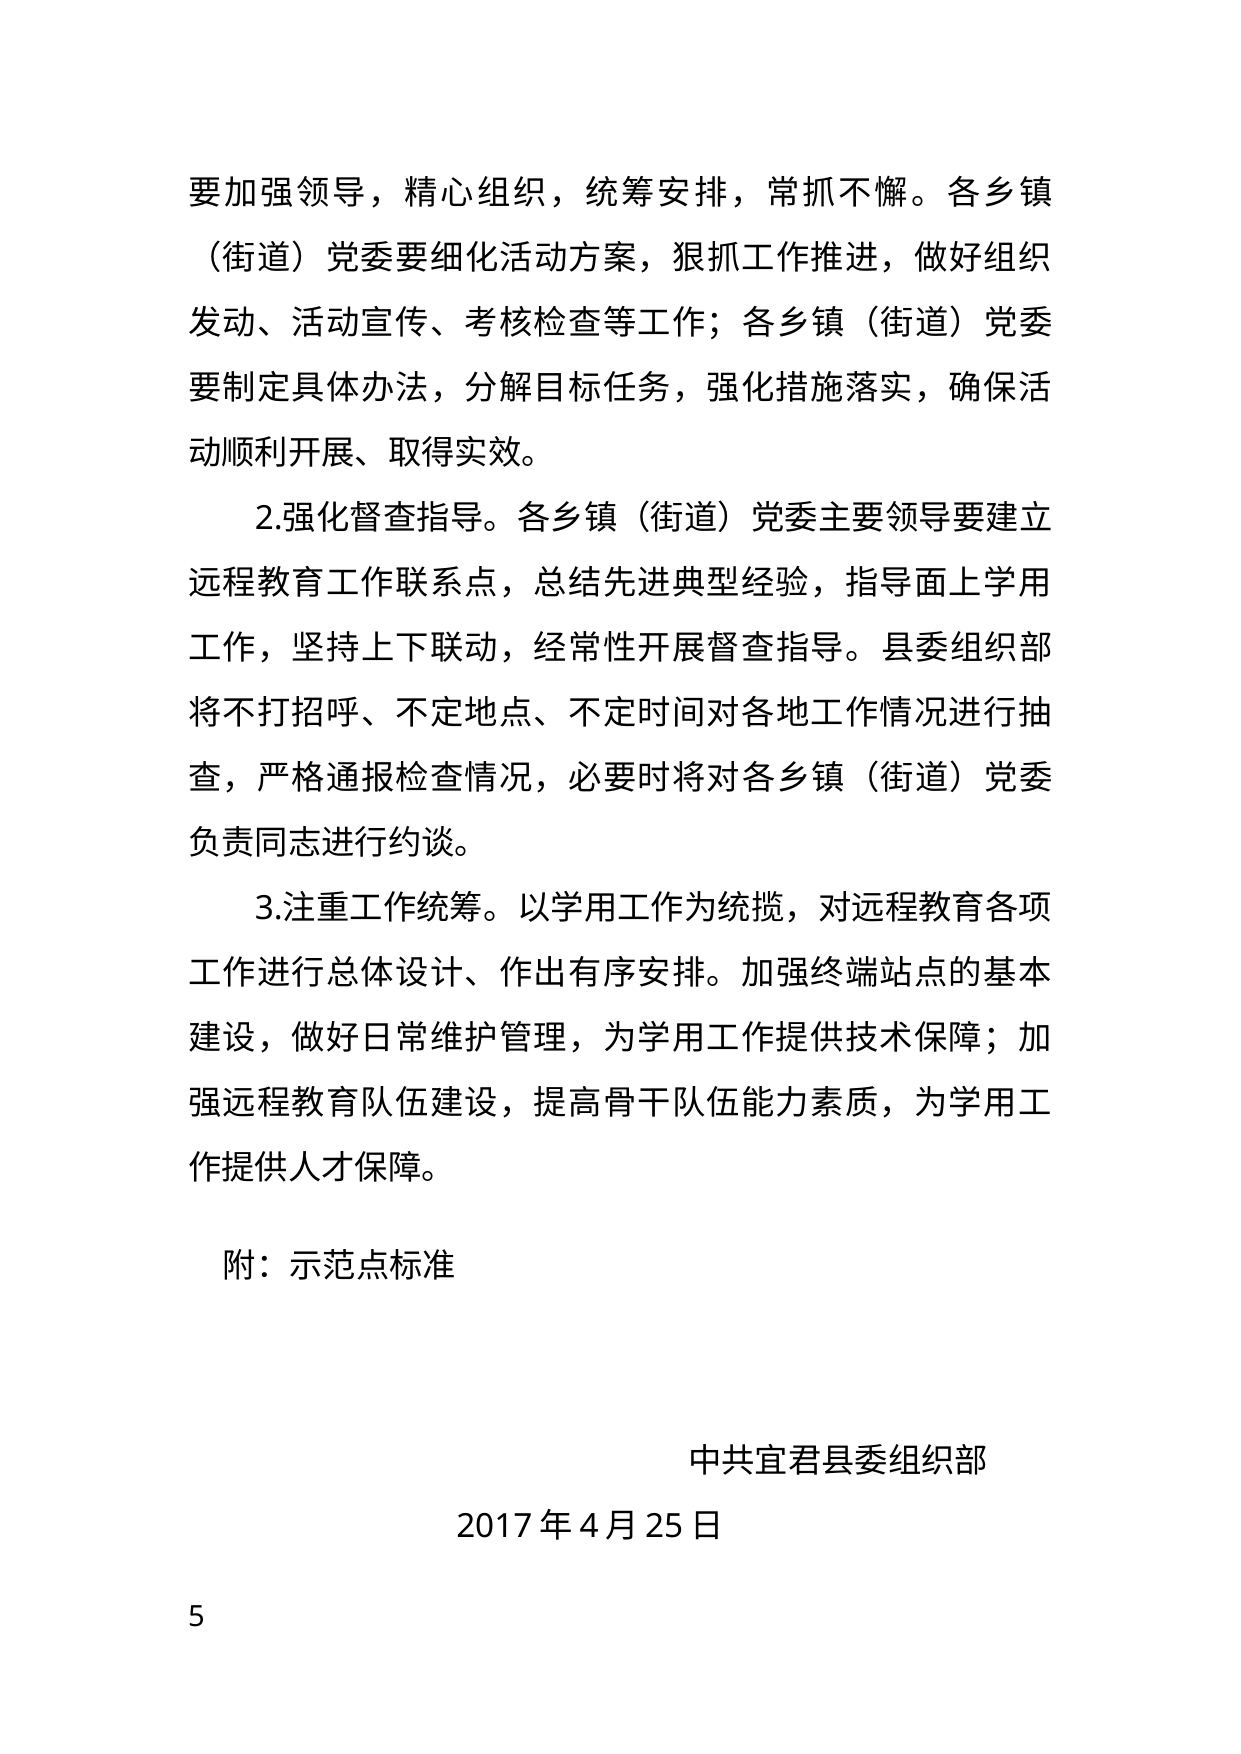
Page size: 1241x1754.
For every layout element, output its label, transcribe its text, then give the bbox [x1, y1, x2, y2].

text 2.强化督查指导。各乡镇（街道）党委主要领导要建立远程教育工作联系点，总结先进典型经验，指导面上学用工作，坚持上下联动，经常性开展督查指导。县委组织部将不打招呼、不定地点、不定时间对各地工作情况进行抽查，严格通报检查情况，必要时将对各乡镇（街道）党委负责同志进行约谈。 [188, 483, 1053, 873]
text 附：示范点标准 [188, 1230, 1053, 1295]
text 3.注重工作统筹。以学用工作为统揽，对远程教育各项工作进行总体设计、作出有序安排。加强终端站点的基本建设，做好日常维护管理，为学用工作提供技术保障；加强远程教育队伍建设，提高骨干队伍能力素质，为学用工作提供人才保障。 [188, 873, 1053, 1198]
text 2017年4月25日 [188, 1490, 1053, 1555]
text 中共宜君县委组织部 [188, 1425, 1053, 1490]
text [188, 158, 1053, 483]
